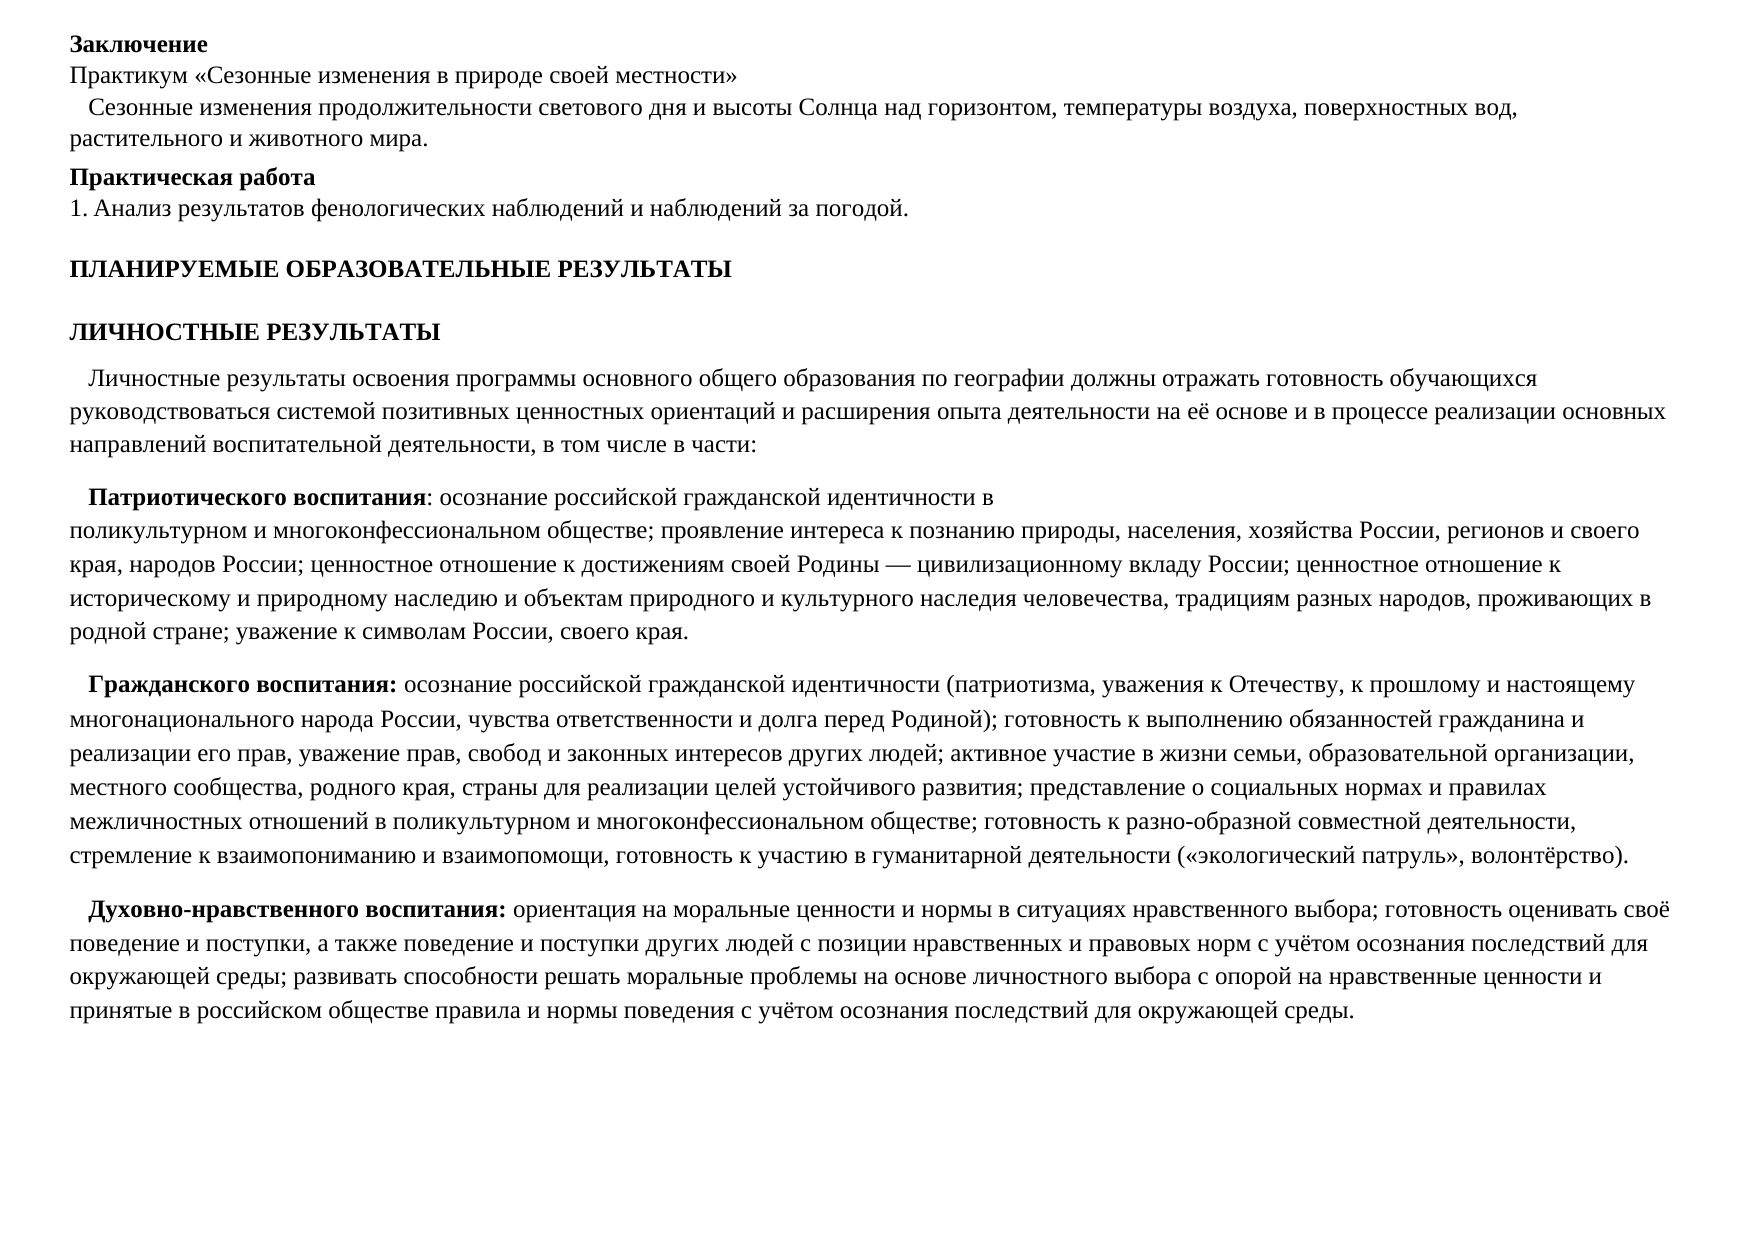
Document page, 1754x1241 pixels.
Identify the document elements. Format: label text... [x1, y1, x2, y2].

text Личностные результаты освоения программы основного общего образования по географии должны отражать готовность обучающихся руководствоваться системой позитивных ценностных ориентаций и расширения опыта деятельности на её основе и в процессе реализации основных направлений воспитательной деятельности, в том числе в части: [69, 363, 1687, 458]
text ЛИЧНОСТНЫЕ РЕЗУЛЬТАТЫ [69, 318, 1687, 346]
text Заключение Практикум «Сезонные изменения в природе своей местности» [69, 29, 1282, 89]
text Сезонные изменения продолжительности светового дня и высоты Солнца над горизонтом, температуры воздуха, поверхностных вод, растительного и животного мира. [69, 92, 1657, 152]
text Духовно-нравственного воспитания: ориентация на моральные ценности и нормы в ситуациях нравственного выбора; готовность оценивать своё поведение и поступки, а также поведение и поступки других людей с позиции нравственных и правовых норм с учётом осознания последствий для окружающей среды; развивать способности решать моральные проблемы на основе личностного выбора с опорой на нравственные ценности и принятые в российском обществе правила и нормы поведения с учётом осознания последствий для окружающей среды. [69, 894, 1672, 1024]
text Практическая работа 1. Анализ результатов фенологических наблюдений и наблюдений за погодой. [69, 162, 1537, 222]
text Гражданского воспитания: осознание российской гражданской идентичности (патриотизма, уважения к Отечеству, к прошлому и настоящему многонационального народа России, чувства ответственности и долга перед Родиной); готовность к выполнению обязанностей гражданина и реализации его прав, уважение прав, свобод и законных интересов других людей; активное участие в жизни семьи, образовательной организации, местного сообщества, родного края, страны для реализации целей устойчивого развития; представление о социальных нормах и правилах межличностных отношений в поликультурном и многоконфессиональном обществе; готовность к разно-образной совместной деятельности, стремление к взаимопониманию и взаимопомощи, готовность к участию в гуманитарной деятельности («экологический патруль», волонтёрство). [69, 669, 1657, 869]
text ПЛАНИРУЕМЫЕ ОБРАЗОВАТЕЛЬНЫЕ РЕЗУЛЬТАТЫ [69, 255, 1687, 282]
text Патриотического воспитания: осознание российской гражданской идентичности в поликультурном и многоконфессиональном обществе; проявление интереса к познанию природы, населения, хозяйства России, регионов и своего края, народов России; ценностное отношение к достижениям своей Родины — цивилизационному вкладу России; ценностное отношение к историческому и природному наследию и объектам природного и культурного наследия человечества, традициям разных народов, проживающих в родной стране; уважение к символам России, своего края. [69, 482, 1687, 645]
